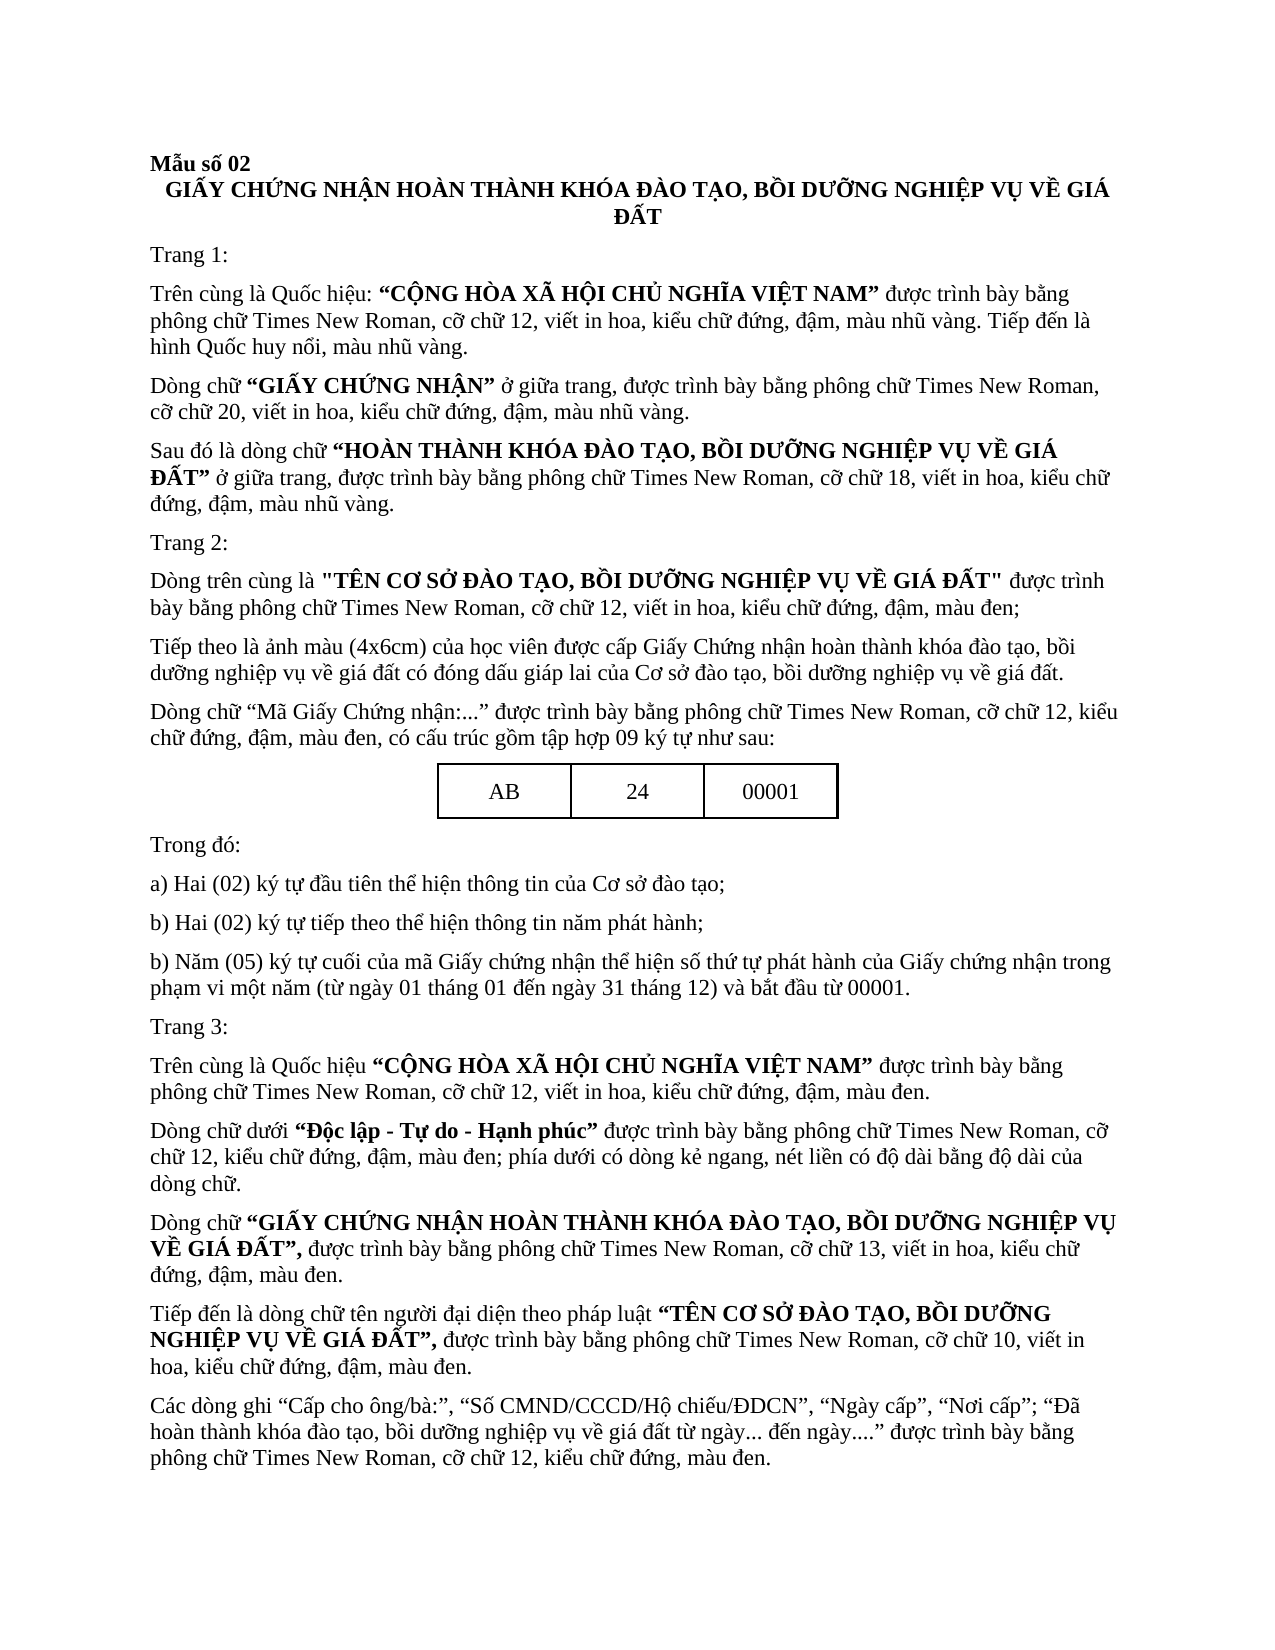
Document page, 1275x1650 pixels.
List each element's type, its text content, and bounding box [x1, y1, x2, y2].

text Tiếp theo là ảnh màu (4x6cm) của học viên được cấp Giấy Chứng nhận hoàn thành khóa đào tạo, bồi dưỡng nghiệp vụ về giá đất có đóng dấu giáp lai của Cơ sở đào tạo, bồi dưỡng nghiệp vụ về giá đất. [150, 633, 1125, 686]
text a) Hai (02) ký tự đầu tiên thể hiện thông tin của Cơ sở đào tạo; [150, 870, 1125, 896]
table_header 24 [572, 765, 703, 817]
text Trang 3: [150, 1013, 1125, 1039]
text Trang 1: [150, 242, 1125, 268]
text Trên cùng là Quốc hiệu “CỘNG HÒA XÃ HỘI CHỦ NGHĨA VIỆT NAM” được trình bày bằng phông chữ Times New Roman, cỡ chữ 12, viết in hoa, kiểu chữ đứng, đậm, màu đen. [150, 1052, 1125, 1104]
text Sau đó là dòng chữ “HOÀN THÀNH KHÓA ĐÀO TẠO, BỒI DƯỠNG NGHIỆP VỤ VỀ GIÁ ĐẤT” ở giữa trang, được trình bày bằng phông chữ Times New Roman, cỡ chữ 18, viết in hoa, kiểu chữ đứng, đậm, màu nhũ vàng. [150, 437, 1125, 516]
text Tiếp đến là dòng chữ tên người đại diện theo pháp luật “TÊN CƠ SỞ ĐÀO TẠO, BỒI DƯỠNG NGHIỆP VỤ VỀ GIÁ ĐẤT”, được trình bày bằng phông chữ Times New Roman, cỡ chữ 10, viết in hoa, kiểu chữ đứng, đậm, màu đen. [150, 1300, 1125, 1379]
text Trên cùng là Quốc hiệu: “CỘNG HÒA XÃ HỘI CHỦ NGHĨA VIỆT NAM” được trình bày bằng phông chữ Times New Roman, cỡ chữ 12, viết in hoa, kiểu chữ đứng, đậm, màu nhũ vàng. Tiếp đến là hình Quốc huy nổi, màu nhũ vàng. [150, 280, 1125, 359]
table_header 00001 [705, 765, 836, 817]
text Dòng chữ “GIẤY CHỨNG NHẬN HOÀN THÀNH KHÓA ĐÀO TẠO, BỒI DƯỠNG NGHIỆP VỤ VỀ GIÁ ĐẤT”, được trình bày bằng phông chữ Times New Roman, cỡ chữ 13, viết in hoa, kiểu chữ đứng, đậm, màu đen. [150, 1209, 1125, 1288]
text Dòng chữ dưới “Độc lập - Tự do - Hạnh phúc” được trình bày bằng phông chữ Times New Roman, cỡ chữ 12, kiểu chữ đứng, đậm, màu đen; phía dưới có dòng kẻ ngang, nét liền có độ dài bằng độ dài của dòng chữ. [150, 1117, 1125, 1196]
text Dòng chữ “GIẤY CHỨNG NHẬN” ở giữa trang, được trình bày bằng phông chữ Times New Roman, cỡ chữ 20, viết in hoa, kiểu chữ đứng, đậm, màu nhũ vàng. [150, 372, 1125, 425]
text b) Năm (05) ký tự cuối của mã Giấy chứng nhận thể hiện số thứ tự phát hành của Giấy chứng nhận trong phạm vi một năm (từ ngày 01 tháng 01 đến ngày 31 tháng 12) và bắt đầu từ 00001. [150, 948, 1125, 1001]
table_header AB [439, 765, 570, 817]
text GIẤY CHỨNG NHẬN HOÀN THÀNH KHÓA ĐÀO TẠO, BỒI DƯỠNG NGHIỆP VỤ VỀ GIÁ ĐẤT [150, 176, 1125, 229]
text b) Hai (02) ký tự tiếp theo thể hiện thông tin năm phát hành; [150, 909, 1125, 935]
text Dòng trên cùng là "TÊN CƠ SỞ ĐÀO TẠO, BỒI DƯỠNG NGHIỆP VỤ VỀ GIÁ ĐẤT" được trình bày bằng phông chữ Times New Roman, cỡ chữ 12, viết in hoa, kiểu chữ đứng, đậm, màu đen; [150, 568, 1125, 620]
text Dòng chữ “Mã Giấy Chứng nhận:...” được trình bày bằng phông chữ Times New Roman, cỡ chữ 12, kiểu chữ đứng, đậm, màu đen, có cấu trúc gồm tập hợp 09 ký tự như sau: [150, 698, 1125, 751]
text Trang 2: [150, 529, 1125, 555]
text Mẫu số 02 [150, 150, 1125, 176]
text Trong đó: [150, 831, 1125, 858]
text Các dòng ghi “Cấp cho ông/bà:”, “Số CMND/CCCD/Hộ chiếu/ĐDCN”, “Ngày cấp”, “Nơi cấp”; “Đã hoàn thành khóa đào tạo, bồi dưỡng nghiệp vụ về giá đất từ ngày... đến ngày....” được trình bày bằng phông chữ Times New Roman, cỡ chữ 12, kiểu chữ đứng, màu đen. [150, 1392, 1125, 1471]
